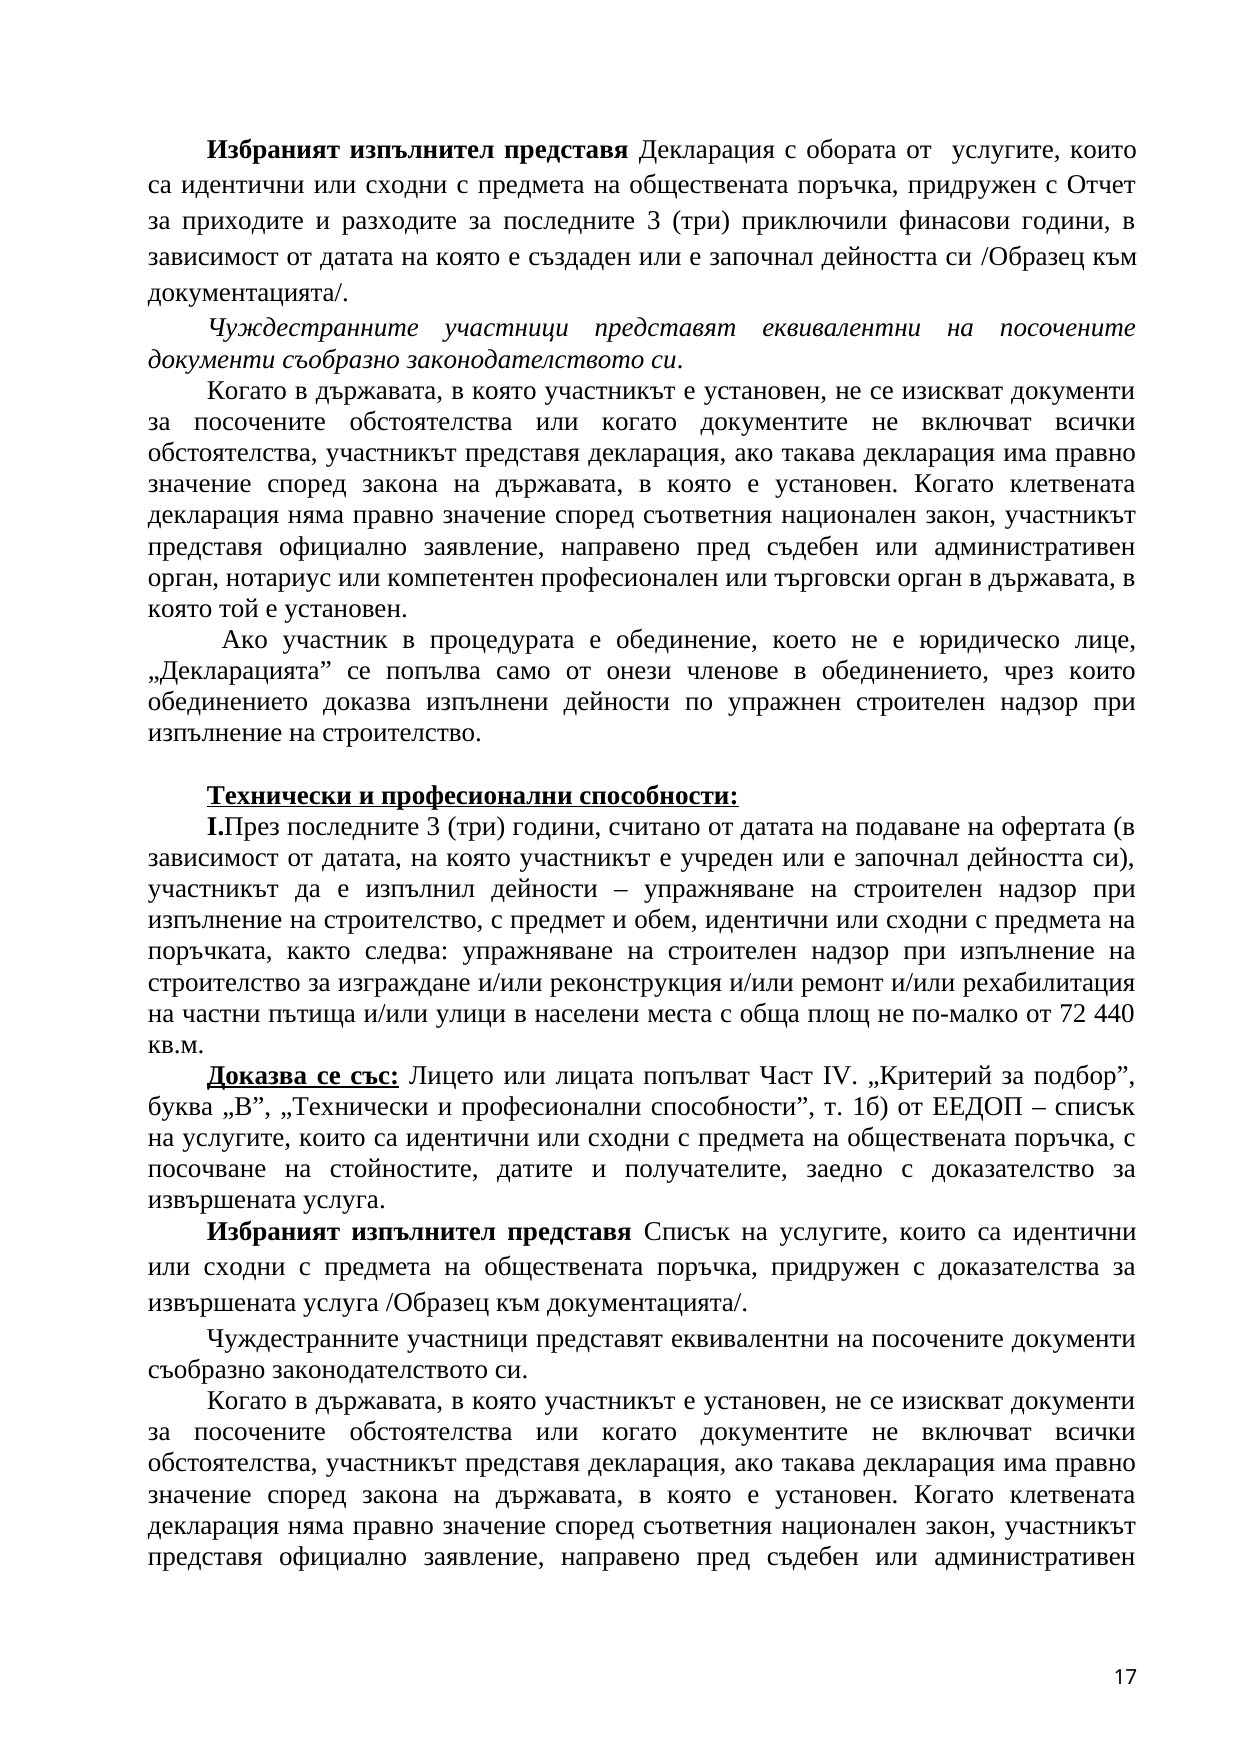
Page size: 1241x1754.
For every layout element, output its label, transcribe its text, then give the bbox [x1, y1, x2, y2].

text Ако участник в процедурата е обединение, което не е юридическо лице, „Декларацията” се попълва само от онези членове в обединението, чрез които обединението доказва изпълнени дейности по упражнен строителен надзор при изпълнение на строителство. [148, 623, 1137, 748]
text Чуждестранните участници представят еквивалентни на посочените документи съобразно законодателството си. [148, 312, 1137, 374]
text Доказва се със: Лицето или лицата попълват Част ІV. „Критерий за подбор”, буква „В”, „Технически и професионални способности”, т. 1б) от ЕЕДОП – списък на услугите, които са идентични или сходни с предмета на обществената поръчка, с посочване на стойностите, датите и получателите, заедно с доказателство за извършената услуга. [148, 1059, 1137, 1215]
text Чуждестранните участници представят еквивалентни на посочените документи съобразно законодателството си. [148, 1322, 1137, 1384]
text Технически и професионални способности: [148, 779, 1137, 810]
text Избраният изпълнител представя Списък на услугите, които са идентични или сходни с предмета на обществената поръчка, придружен с доказателства за извършената услуга /Образец към документацията/. [148, 1215, 1137, 1317]
text Избраният изпълнител представя Декларация с обората от услугите, които са идентични или сходни с предмета на обществената поръчка, придружен с Отчет за приходите и разходите за последните 3 (три) приключили финасови години, в зависимост от датата на която е създаден или е започнал дейността си /Образец към документацията/. [148, 133, 1137, 307]
text I.През последните 3 (три) години, считано от датата на подаване на офертата (в зависимост от датата, на която участникът е учреден или е започнал дейността си), участникът да е изпълнил дейности – упражняване на строителен надзор при изпълнение на строителство, с предмет и обем, идентични или сходни с предмета на поръчката, както следва: упражняване на строителен надзор при изпълнение на строителство за изграждане и/или реконструкция и/или ремонт и/или рехабилитация на частни пътища и/или улици в населени места с обща площ не по-малко от 72 440 кв.м. [148, 810, 1137, 1059]
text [148, 1384, 1137, 1571]
